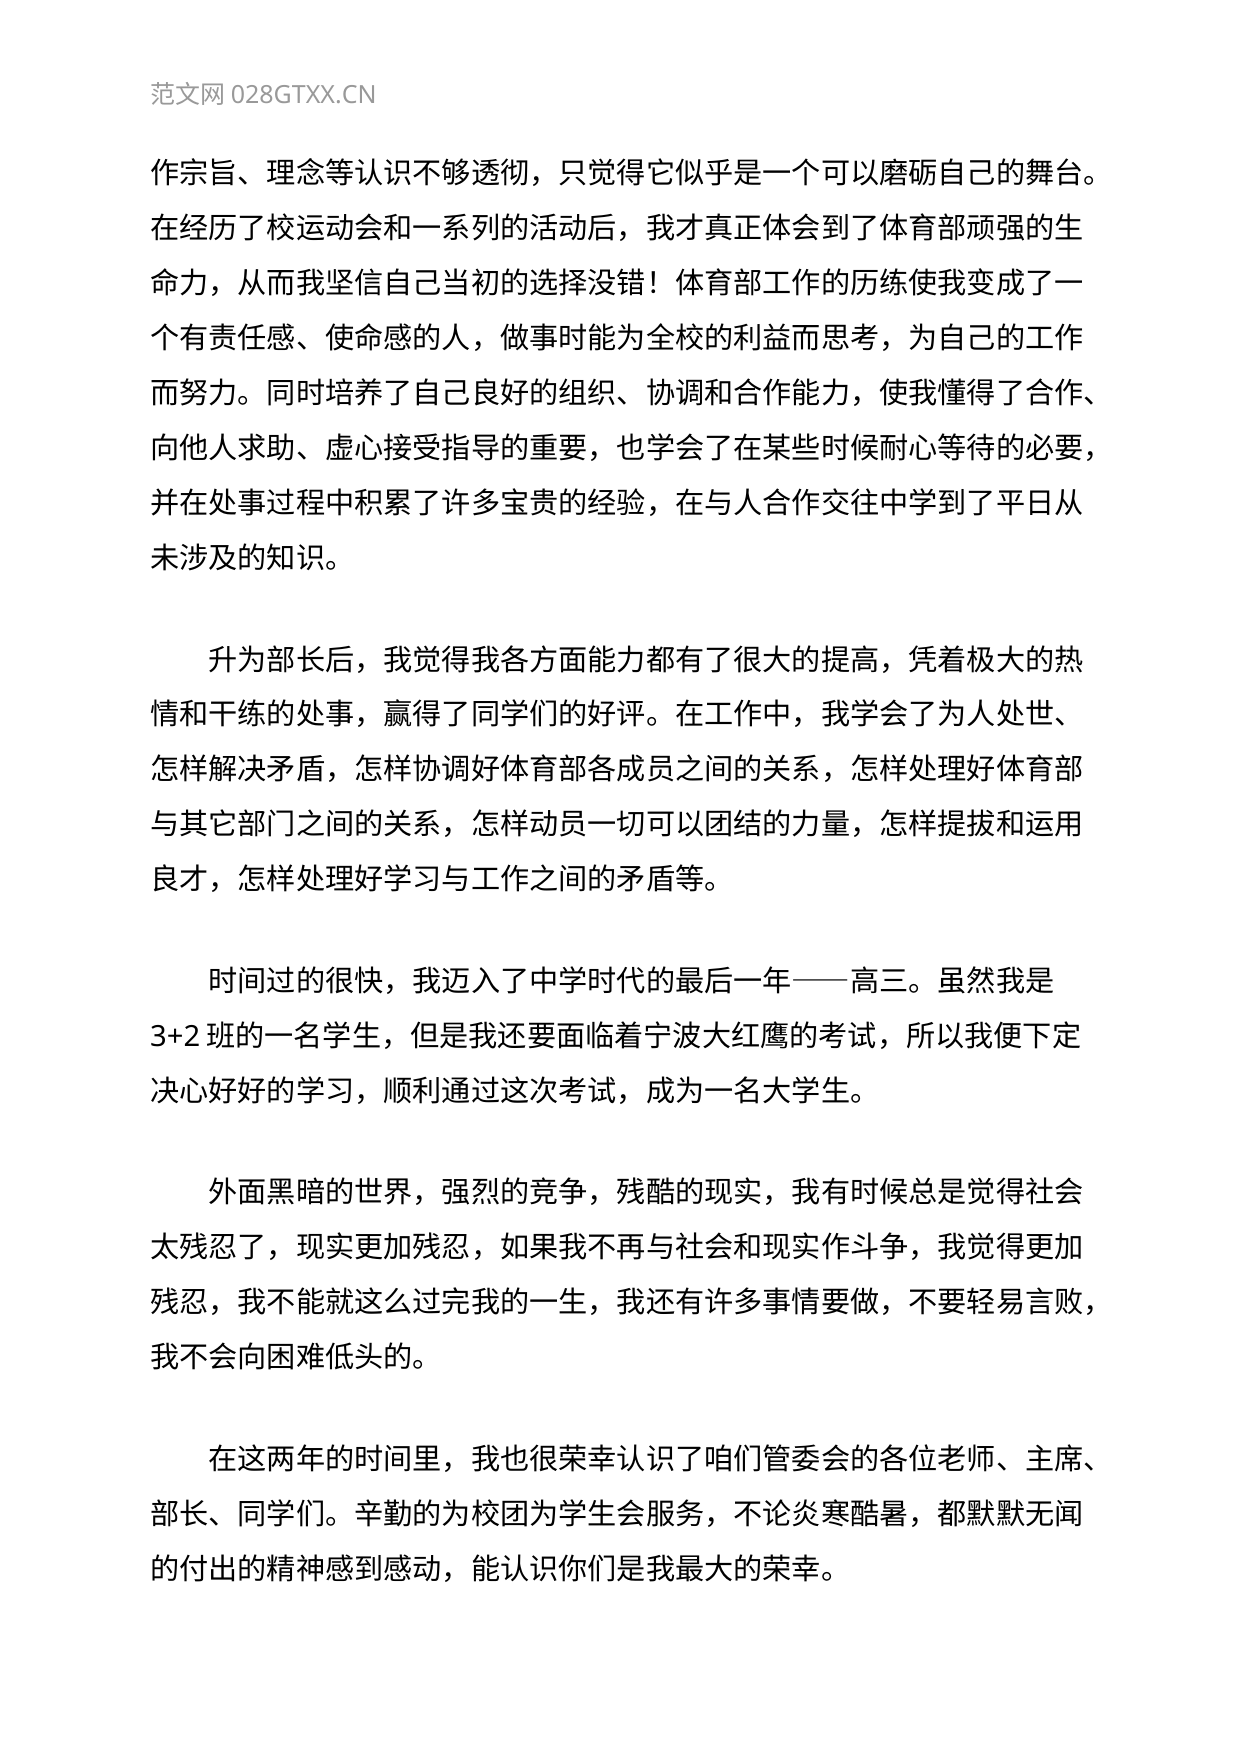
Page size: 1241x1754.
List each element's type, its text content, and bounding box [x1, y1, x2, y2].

text 外面黑暗的世界，强烈的竞争，残酷的现实，我有时候总是觉得社会太残忍了，现实更加残忍，如果我不再与社会和现实作斗争，我觉得更加残忍，我不能就这么过完我的一生，我还有许多事情要做，不要轻易言败，我不会向困难低头的。 [150, 1169, 1090, 1376]
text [150, 150, 1090, 577]
text 升为部长后，我觉得我各方面能力都有了很大的提高，凭着极大的热情和干练的处事，赢得了同学们的好评。在工作中，我学会了为人处世、怎样解决矛盾，怎样协调好体育部各成员之间的关系，怎样处理好体育部与其它部门之间的关系，怎样动员一切可以团结的力量，怎样提拔和运用良才，怎样处理好学习与工作之间的矛盾等。 [150, 636, 1090, 898]
text 在这两年的时间里，我也很荣幸认识了咱们管委会的各位老师、主席、部长、同学们。辛勤的为校团为学生会服务，不论炎寒酷暑，都默默无闻的付出的精神感到感动，能认识你们是我最大的荣幸。 [150, 1436, 1090, 1588]
text 时间过的很快，我迈入了中学时代的最后一年——高三。虽然我是3+2班的一名学生，但是我还要面临着宁波大红鹰的考试，所以我便下定决心好好的学习，顺利通过这次考试，成为一名大学生。 [150, 957, 1090, 1109]
